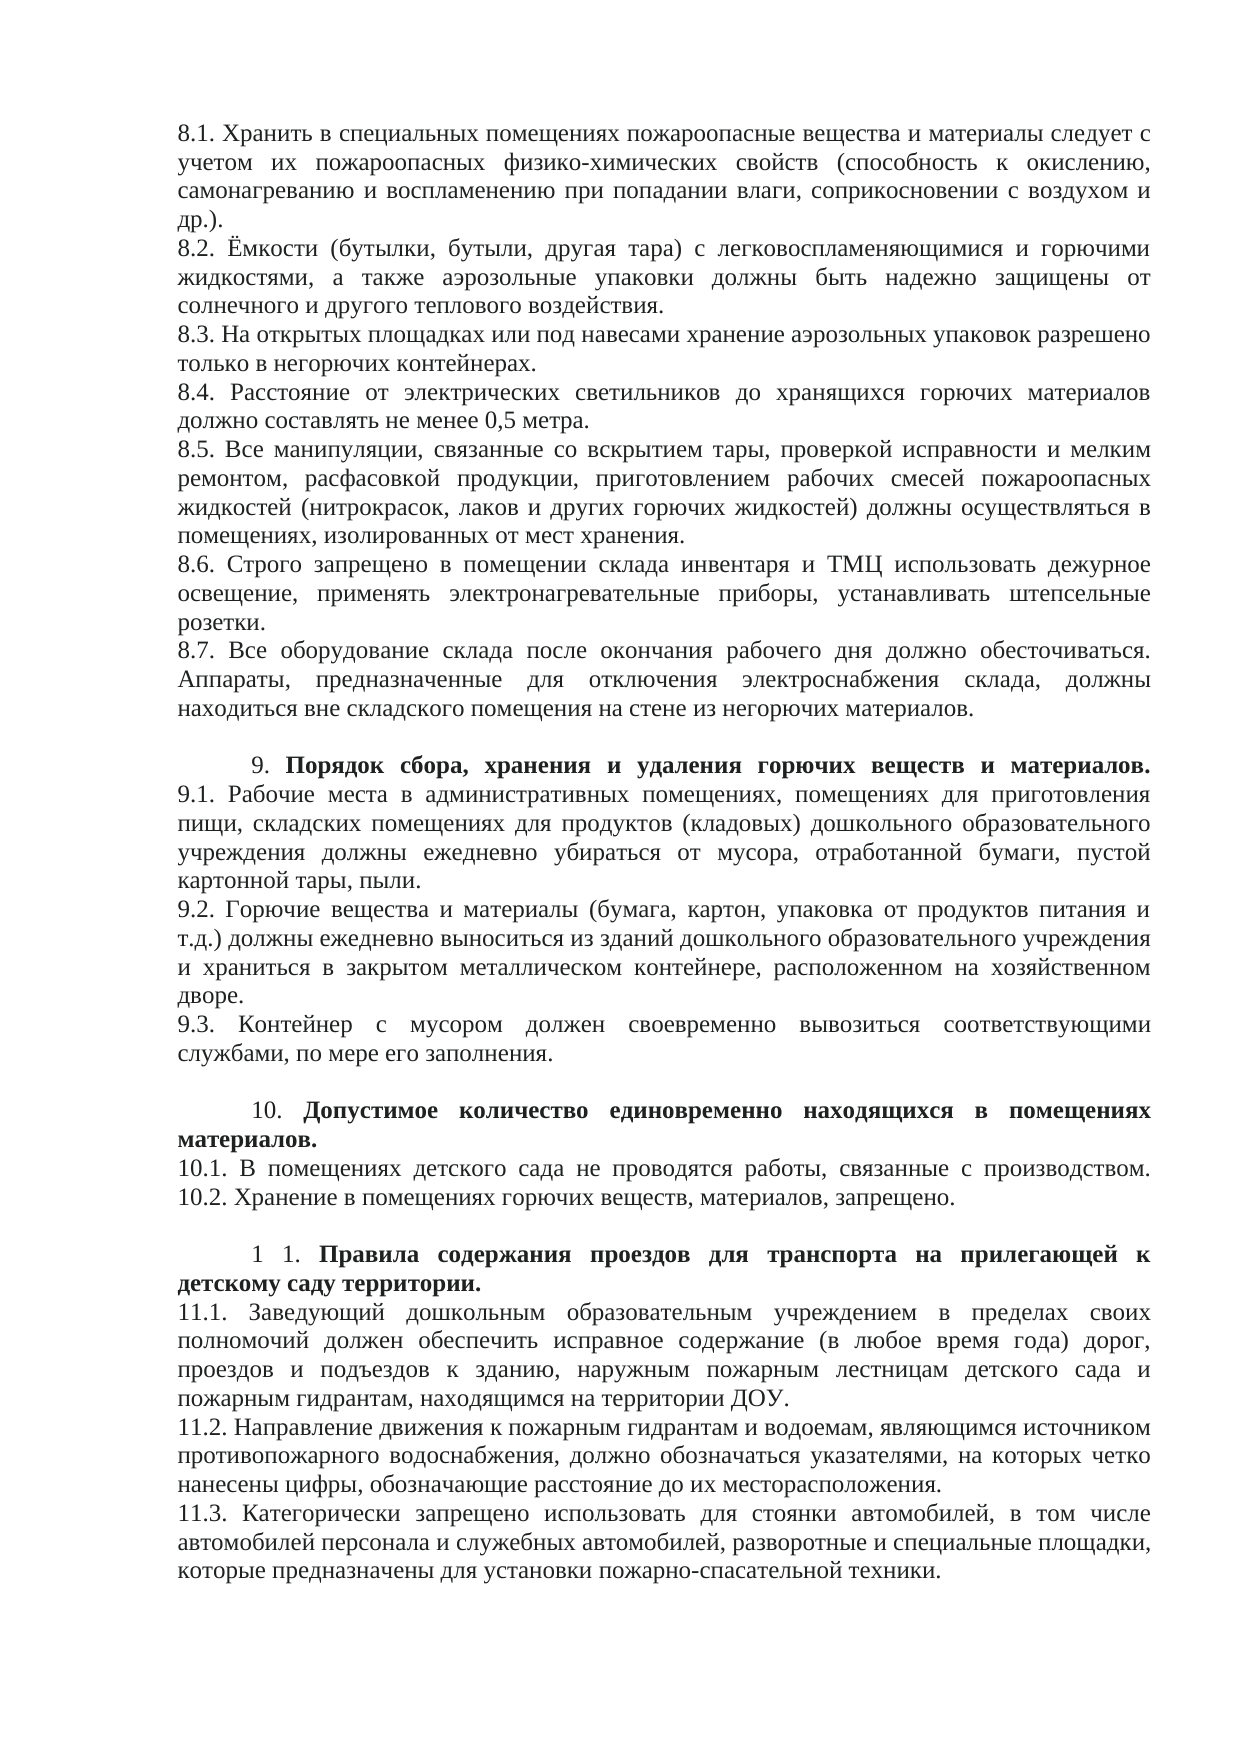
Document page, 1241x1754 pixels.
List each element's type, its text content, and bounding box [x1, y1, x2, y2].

text 8.5. Все манипуляции, связанные со вскрытием тары, проверкой исправности и мелким ремонтом, расфасовкой продукции, приготовлением рабочих смесей пожароопасных жидкостей (нитрокрасок, лаков и других горючих жидкостей) должны осуществляться в помещениях, изолированных от мест хранения. [177, 434, 1152, 549]
text 8.1. Хранить в специальных помещениях пожароопасные вещества и материалы следует с учетом их пожароопасных физико-химических свойств (способность к окислению, самонагреванию и воспламенению при попадании влаги, соприкосновении с воздухом и др.). 8.2. Ёмкости (бутылки, бутыли, другая тара) с легковоспламеняющимися и горючими жидкостями, а также аэрозольные упаковки должны быть надежно защищены от солнечного и другого теплового воздействия. [177, 118, 1152, 319]
text 9. Порядок сбора, хранения и удаления горючих веществ и материалов. 9.1. Рабочие места в административных помещениях, помещениях для приготовления пищи, складских помещениях для продуктов (кладовых) дошкольного образовательного учреждения должны ежедневно убираться от мусора, отработанной бумаги, пустой картонной тары, пыли. [177, 751, 1152, 894]
text 8.3. На открытых площадках или под навесами хранение аэрозольных упаковок разрешено только в негорючих контейнерах. [177, 319, 1152, 377]
text 10. Допустимое количество единовременно находящихся в помещениях материалов. 10.1. В помещениях детского сада не проводятся работы, связанные с производством. 10.2. Хранение в помещениях горючих веществ, материалов, запрещено. [177, 1096, 1152, 1211]
text 9.2. Горючие вещества и материалы (бумага, картон, упаковка от продуктов питания и т.д.) должны ежедневно выноситься из зданий дошкольного образовательного учреждения и храниться в закрытом металлическом контейнере, расположенном на хозяйственном дворе. [177, 894, 1152, 1009]
text 1 1. Правила содержания проездов для транспорта на прилегающей к детскому саду территории. [177, 1239, 1152, 1297]
text 11.1. Заведующий дошкольным образовательным учреждением в пределах своих полномочий должен обеспечить исправное содержание (в любое время года) дорог, проездов и подъездов к зданию, наружным пожарным лестницам детского сада и пожарным гидрантам, находящимся на территории ДОУ. [177, 1297, 1152, 1412]
text 8.6. Строго запрещено в помещении склада инвентаря и ТМЦ использовать дежурное освещение, применять электронагревательные приборы, устанавливать штепсельные розетки. 8.7. Все оборудование склада после окончания рабочего дня должно обесточиваться. Аппараты, предназначенные для отключения электроснабжения склада, должны находиться вне складского помещения на стене из негорючих материалов. [177, 549, 1152, 722]
text 9.3. Контейнер с мусором должен своевременно вывозиться соответствующими службами, по мере его заполнения. [177, 1009, 1152, 1067]
text 8.4. Расстояние от электрических светильников до хранящихся горючих материалов должно составлять не менее 0,5 метра. [177, 377, 1152, 434]
text 11.2. Направление движения к пожарным гидрантам и водоемам, являющимся источником противопожарного водоснабжения, должно обозначаться указателями, на которых четко нанесены цифры, обозначающие расстояние до их месторасположения. [177, 1412, 1152, 1498]
text 11.3. Категорически запрещено использовать для стоянки автомобилей, в том числе автомобилей персонала и служебных автомобилей, разворотные и специальные площадки, которые предназначены для установки пожарно-спасательной техники. [177, 1498, 1152, 1584]
